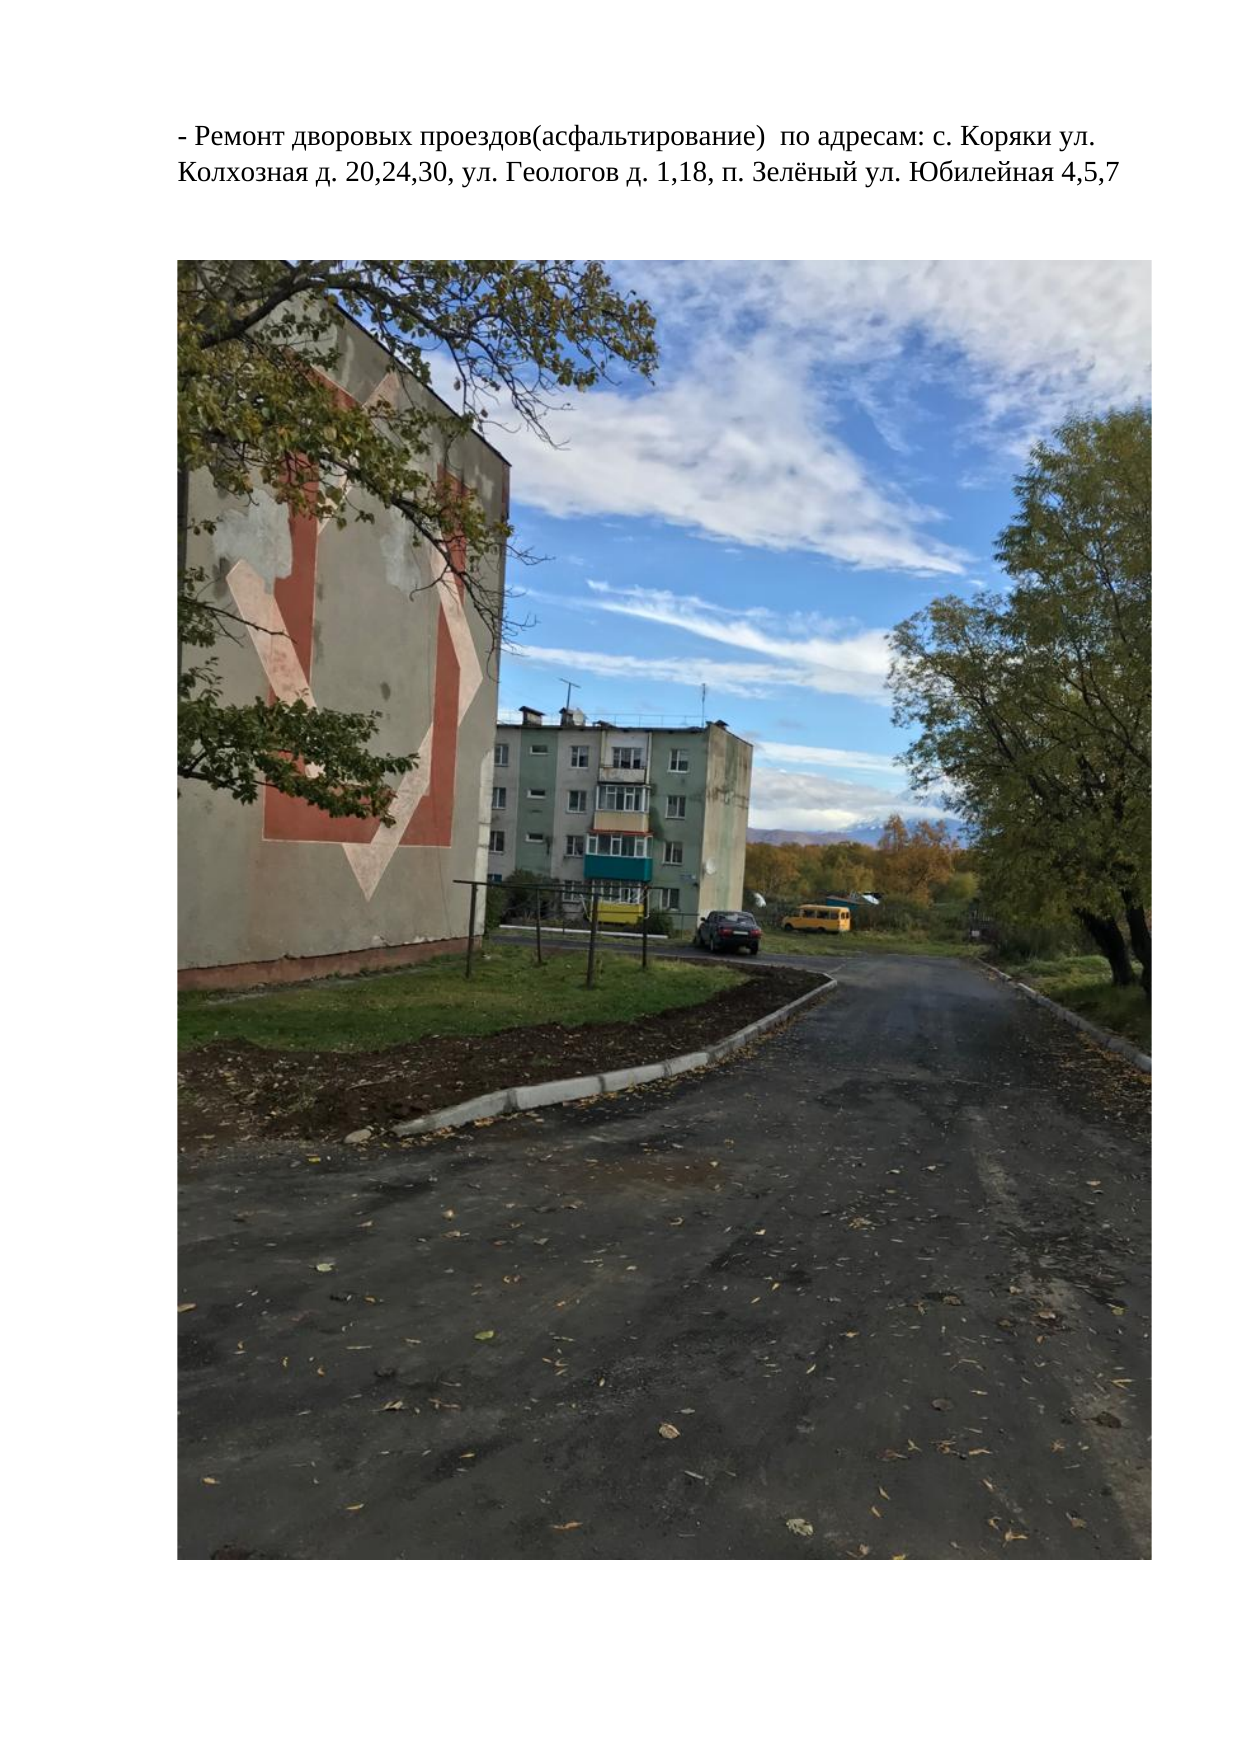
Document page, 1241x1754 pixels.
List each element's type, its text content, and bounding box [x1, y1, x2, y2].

text - Ремонт дворовых проездов(асфальтирование) по адресам: с. Коряки ул. Колхозная д. 20,24,30, ул. Геологов д. 1,18, п. Зелёный ул. Юбилейная 4,5,7 [177, 118, 1152, 188]
picture [177, 260, 1152, 1560]
